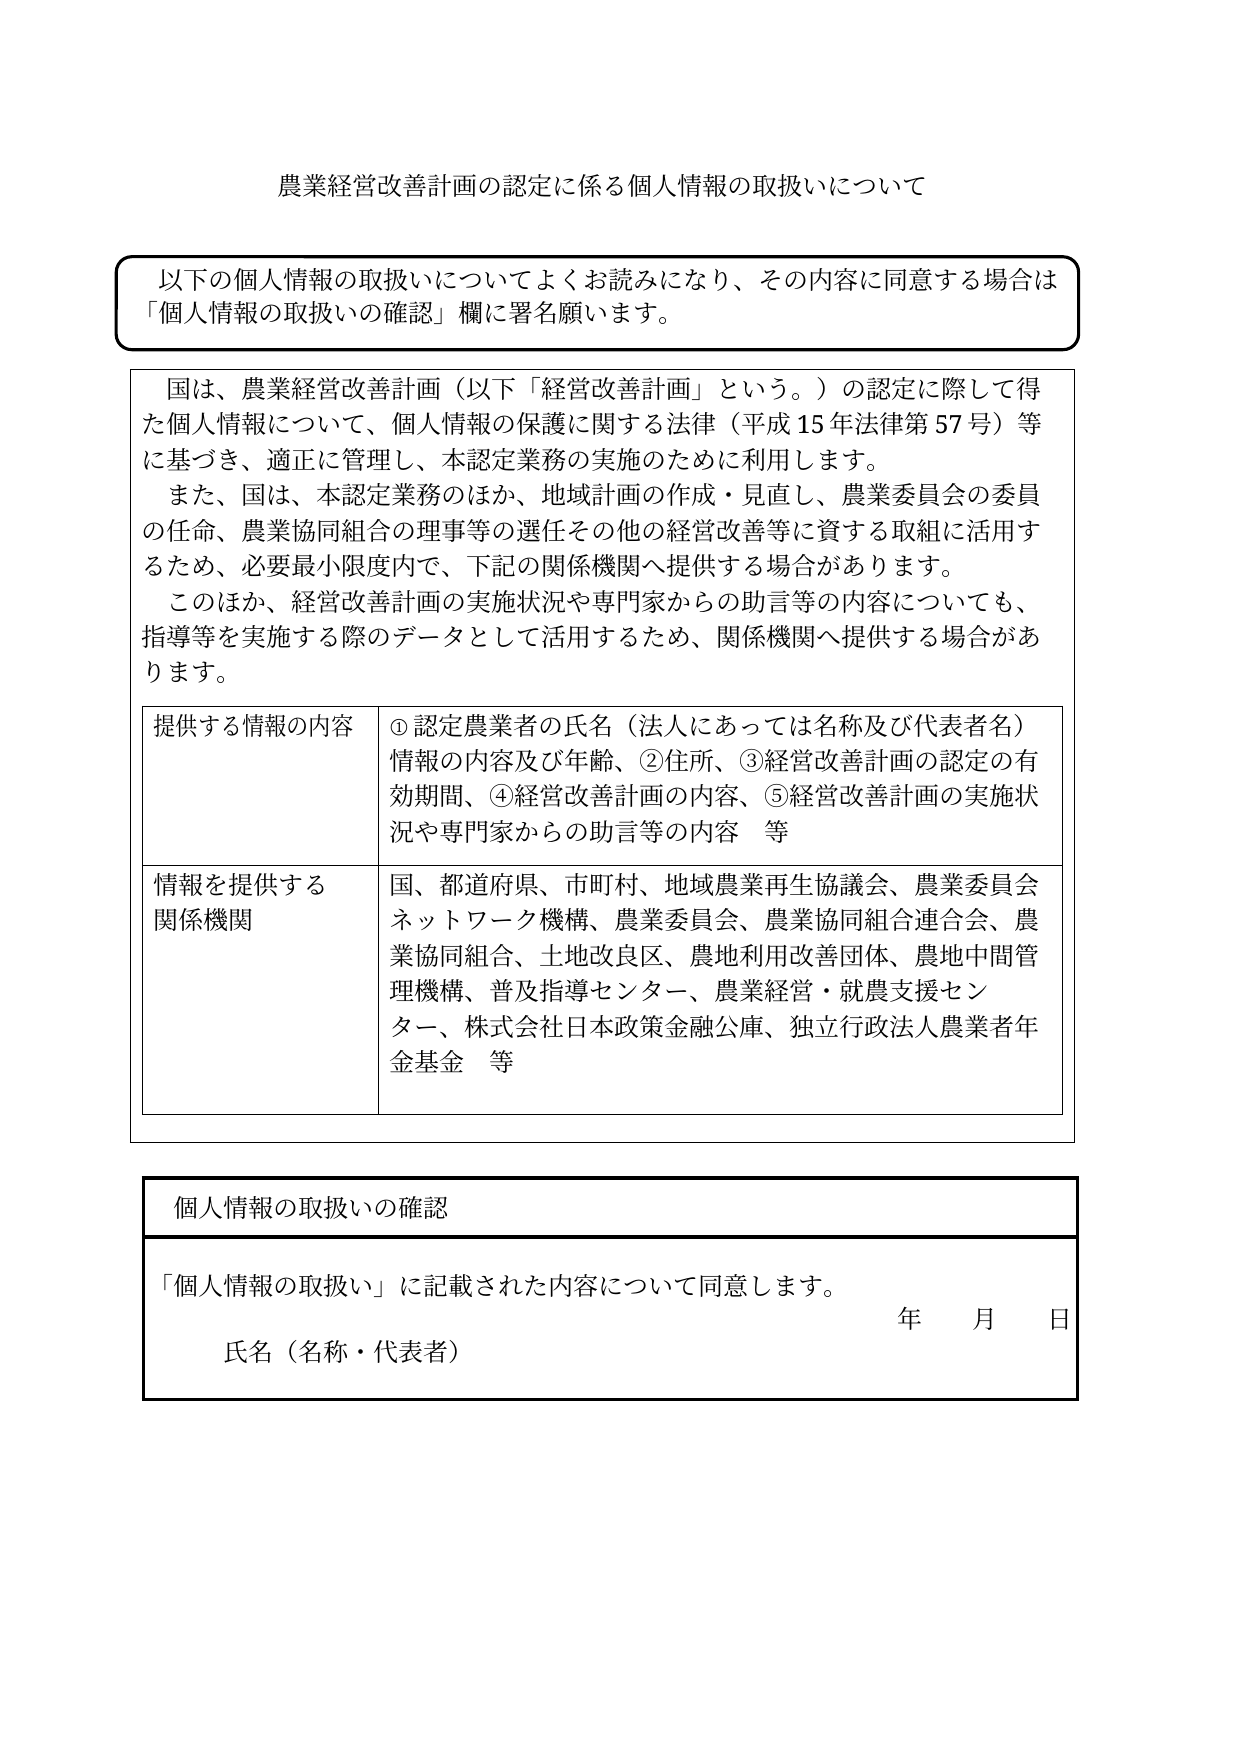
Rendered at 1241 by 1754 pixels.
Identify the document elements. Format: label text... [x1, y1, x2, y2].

text 農業経営改善計画の認定に係る個人情報の取扱いについて [130, 169, 1075, 202]
table_cell 「個人情報の取扱い」に記載された内容について同意します。 年 月 日 氏名（名称・代表者） [145, 1239, 1076, 1398]
table_header 国は、農業経営改善計画（以下「経営改善計画」という。）の認定に際して得た個人情報について、個人情報の保護に関する法律（平成15年法律第57号）等に基づき、適正に管理し、本認定業務の実施のために利用します。 また、国は、本認定業務のほか、地域計画の作成・見直し、農業委員会の委員の任命、農業協同組合の理事等の選任その他の経営改善等に資する取組に活用するため、必要最小限度内で、下記の関係機関へ提供する場合があります。 このほか、経営改善計画の実施状況や専門家からの助言等の内容についても、指導等を実施する際のデータとして活用するため、関係機関へ提供する場合があります。 [131, 370, 1074, 1142]
table_header 個人情報の取扱いの確認 [145, 1180, 1076, 1235]
